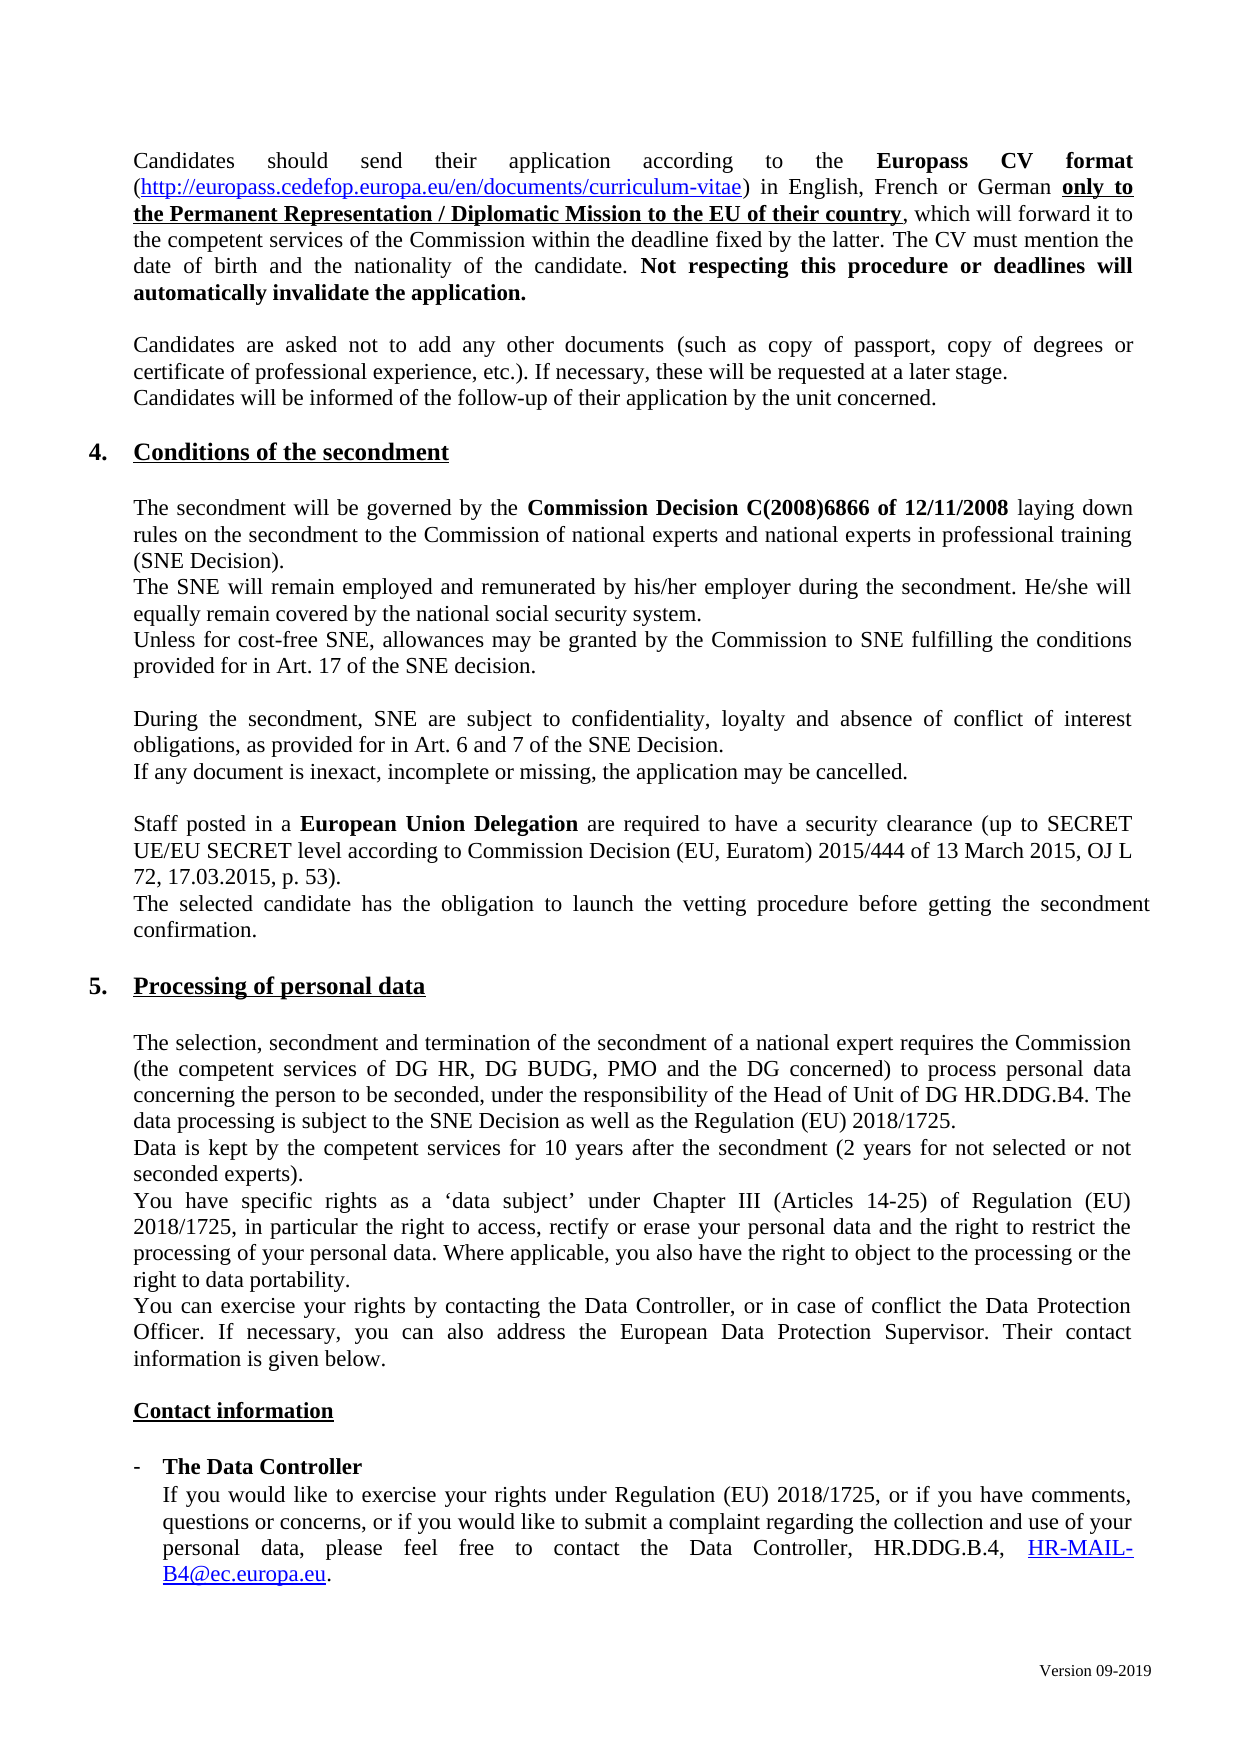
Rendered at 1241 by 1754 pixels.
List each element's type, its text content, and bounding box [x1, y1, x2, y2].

text 5. Processing of personal data [89, 971, 1152, 1000]
text Candidates should send their application according to the Europass CV format (http://europass.cedefop.europa.eu/en/documents/curriculum-vitae) in English, French or German only to the Permanent Representation / Diplomatic Mission to the EU of their country, which will forward it to the competent services of the Commission within the deadline fixed by the latter. The CV must mention the date of birth and the nationality of the candidate. Not respecting this procedure or deadlines will automatically invalidate the application. [133, 147, 1133, 305]
text The selected candidate has the obligation to launch the vetting procedure before getting the secondment confirmation. [133, 889, 1152, 942]
text You have specific rights as a ‘data subject’ under Chapter III (Articles 14-25) of Regulation (EU) 2018/1725, in particular the right to access, rectify or erase your personal data and the right to restrict the processing of your personal data. Where applicable, you also have the right to object to the processing or the right to data portability. [133, 1187, 1133, 1292]
text Staff posted in a European Union Delegation are required to have a security clearance (up to SECRET UE/EU SECRET level according to Commission Decision (EU, Euratom) 2015/444 of 13 March 2015, OJ L 72, 17.03.2015, p. 53). [133, 811, 1133, 889]
text If you would like to exercise your rights under Regulation (EU) 2018/1725, or if you have comments, questions or concerns, or if you would like to submit a complaint regarding the collection and use of your personal data, please feel free to contact the Data Controller, HR.DDG.B.4, HR-MAIL-B4@ec.europa.eu. [162, 1481, 1133, 1587]
text Data is kept by the competent services for 10 years after the secondment (2 years for not selected or not seconded experts). [133, 1134, 1133, 1187]
text The SNE will remain employed and remunerated by his/her employer during the secondment. He/she will equally remain covered by the national social security system. [133, 573, 1133, 626]
text 4. Conditions of the secondment [89, 437, 1152, 466]
text Contact information [133, 1397, 1133, 1424]
text If any document is inexact, incomplete or missing, the application may be cancelled. [133, 758, 1133, 784]
text Candidates will be informed of the follow-up of their application by the unit concerned. [133, 384, 1152, 410]
text During the secondment, SNE are subject to confidentiality, loyalty and absence of conflict of interest obligations, as provided for in Art. 6 and 7 of the SNE Decision. [133, 705, 1133, 758]
text Candidates are asked not to add any other documents (such as copy of passport, copy of degrees or certificate of professional experience, etc.). If necessary, these will be requested at a later stage. [133, 331, 1135, 384]
list The Data Controller [133, 1450, 1133, 1481]
text The secondment will be governed by the Commission Decision C(2008)6866 of 12/11/2008 laying down rules on the secondment to the Commission of national experts and national experts in professional training (SNE Decision). [133, 494, 1133, 573]
text Unless for cost-free SNE, allowances may be granted by the Commission to SNE fulfilling the conditions provided for in Art. 17 of the SNE decision. [133, 626, 1133, 679]
text The selection, secondment and termination of the secondment of a national expert requires the Commission (the competent services of DG HR, DG BUDG, PMO and the DG concerned) to process personal data concerning the person to be seconded, under the responsibility of the Head of Unit of DG HR.DDG.B4. The data processing is subject to the SNE Decision as well as the Regulation (EU) 2018/1725. [133, 1028, 1133, 1134]
text You can exercise your rights by contacting the Data Controller, or in case of conflict the Data Protection Officer. If necessary, you can also address the European Data Protection Supervisor. Their contact information is given below. [133, 1292, 1133, 1371]
